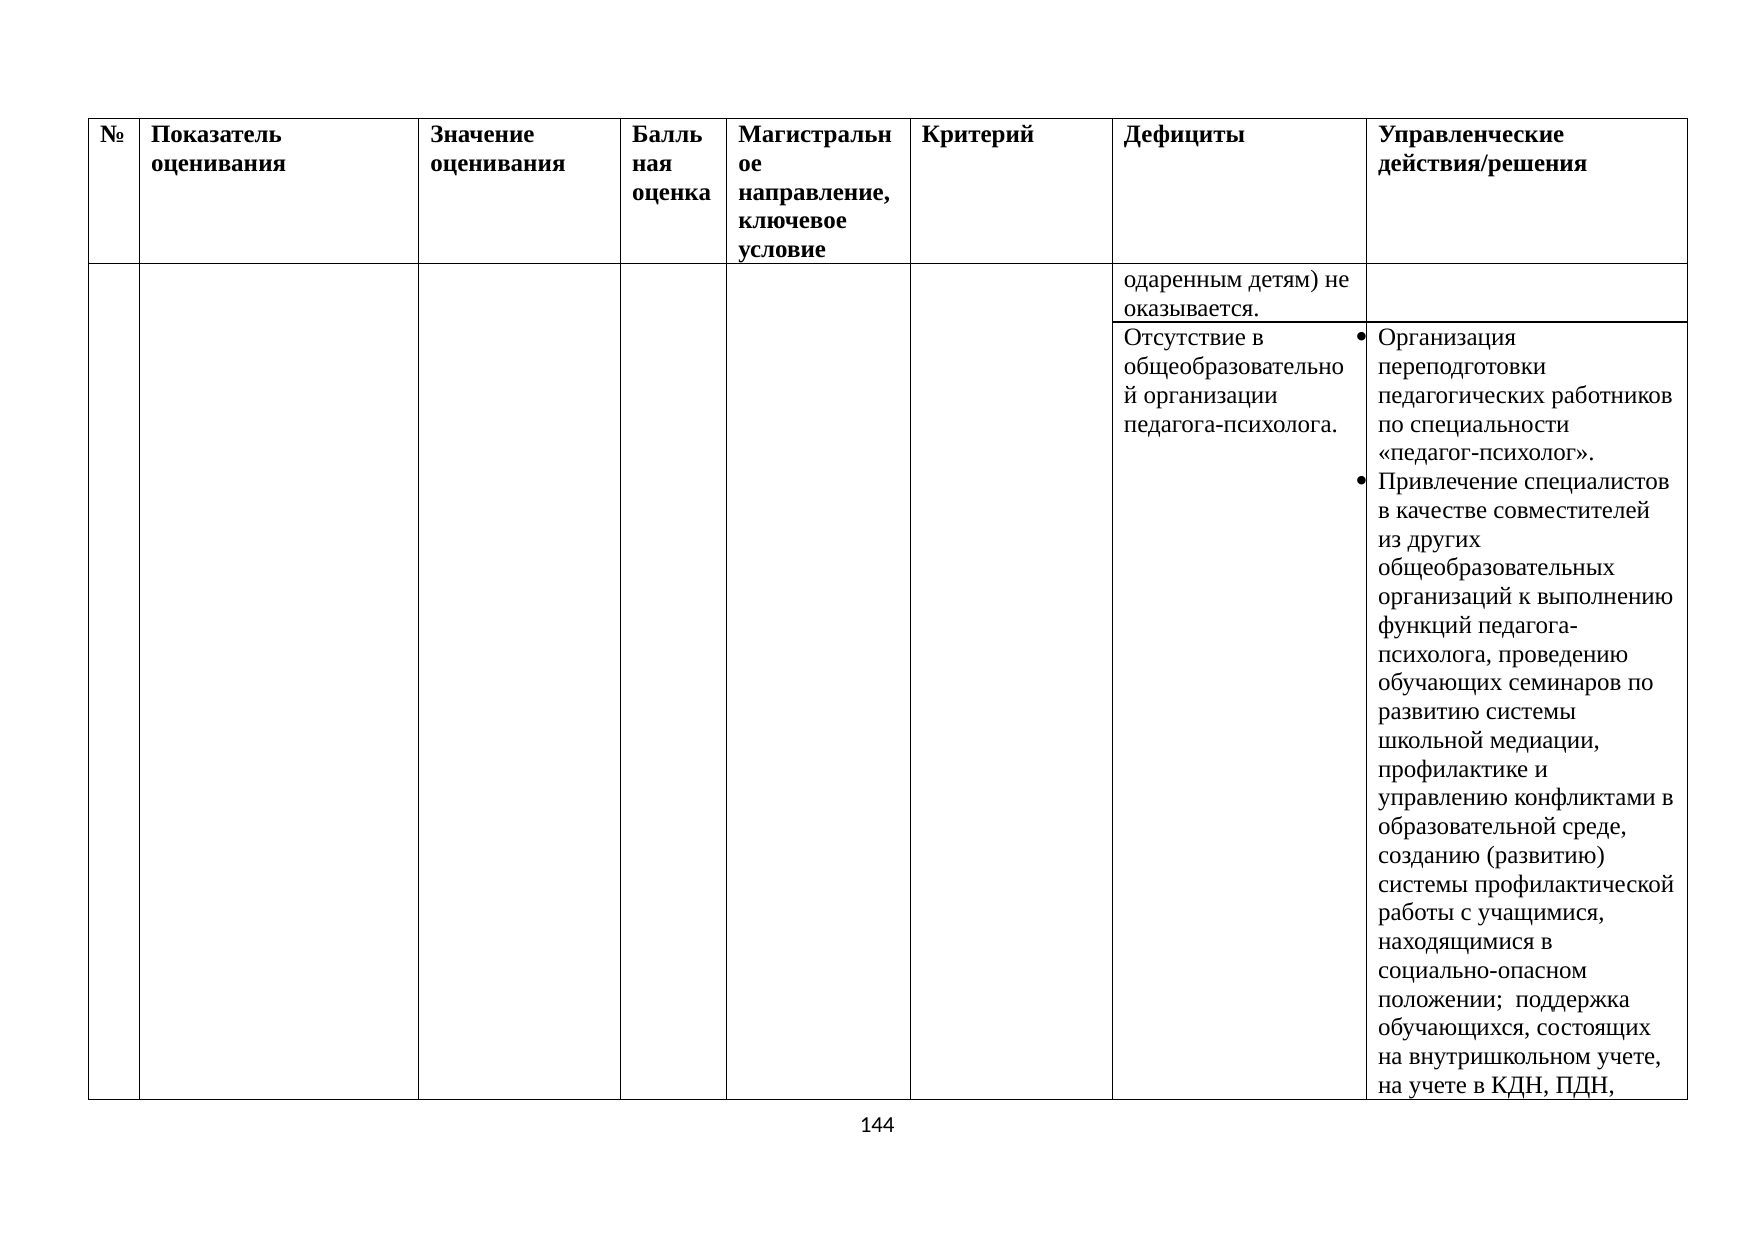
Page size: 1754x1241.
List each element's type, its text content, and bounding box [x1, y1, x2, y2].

table_header Показатель оценивания [140, 119, 418, 263]
table_header Магистральное направление, ключевое условие [727, 119, 910, 263]
table_header Дефициты [1113, 119, 1366, 263]
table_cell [1113, 323, 1366, 1099]
table_header Балльная оценка [621, 119, 726, 263]
table_header Критерий [911, 119, 1112, 263]
table_header Управленческие действия/решения [1367, 119, 1687, 263]
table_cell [1367, 264, 1687, 321]
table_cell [1367, 323, 1687, 1099]
table_header № [89, 119, 139, 263]
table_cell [1113, 264, 1366, 321]
table_header Значение оценивания [419, 119, 620, 263]
